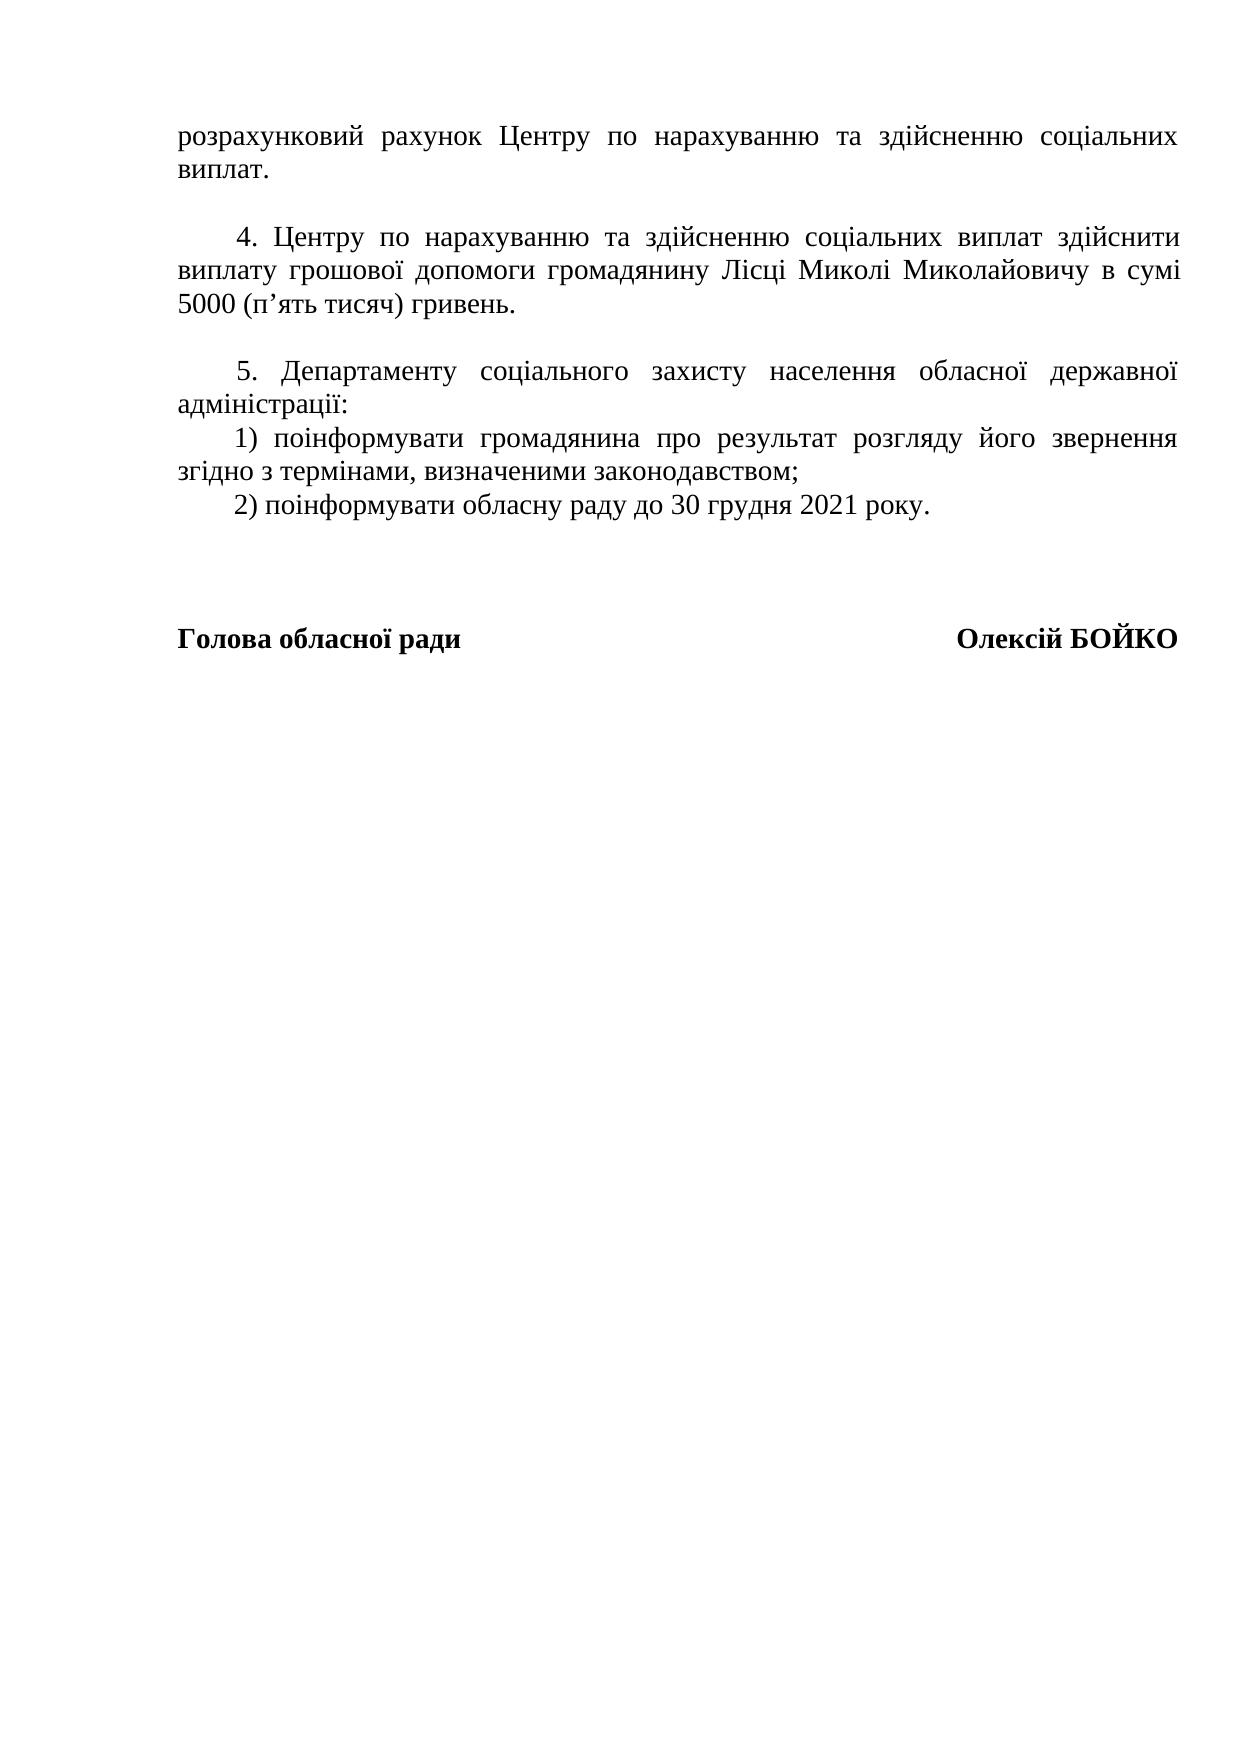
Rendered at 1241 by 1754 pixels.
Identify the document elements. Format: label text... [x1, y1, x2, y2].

text Голова обласної ради Олексій БОЙКО [177, 621, 1181, 655]
text 2) поінформувати обласну раду до 30 грудня 2021 року. [177, 487, 1179, 521]
text 5. Департаменту соціального захисту населення обласної державної адміністрації: [177, 353, 1179, 420]
text 4. Центру по нарахуванню та здійсненню соціальних виплат здійснити виплату грошової допомоги громадянину Лісці Миколі Миколайовичу в сумі 5000 (п’ять тисяч) гривень. [177, 219, 1181, 319]
text 1) поінформувати громадянина про результат розгляду його звернення згідно з термінами, визначеними законодавством; [177, 420, 1179, 487]
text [177, 118, 1179, 185]
